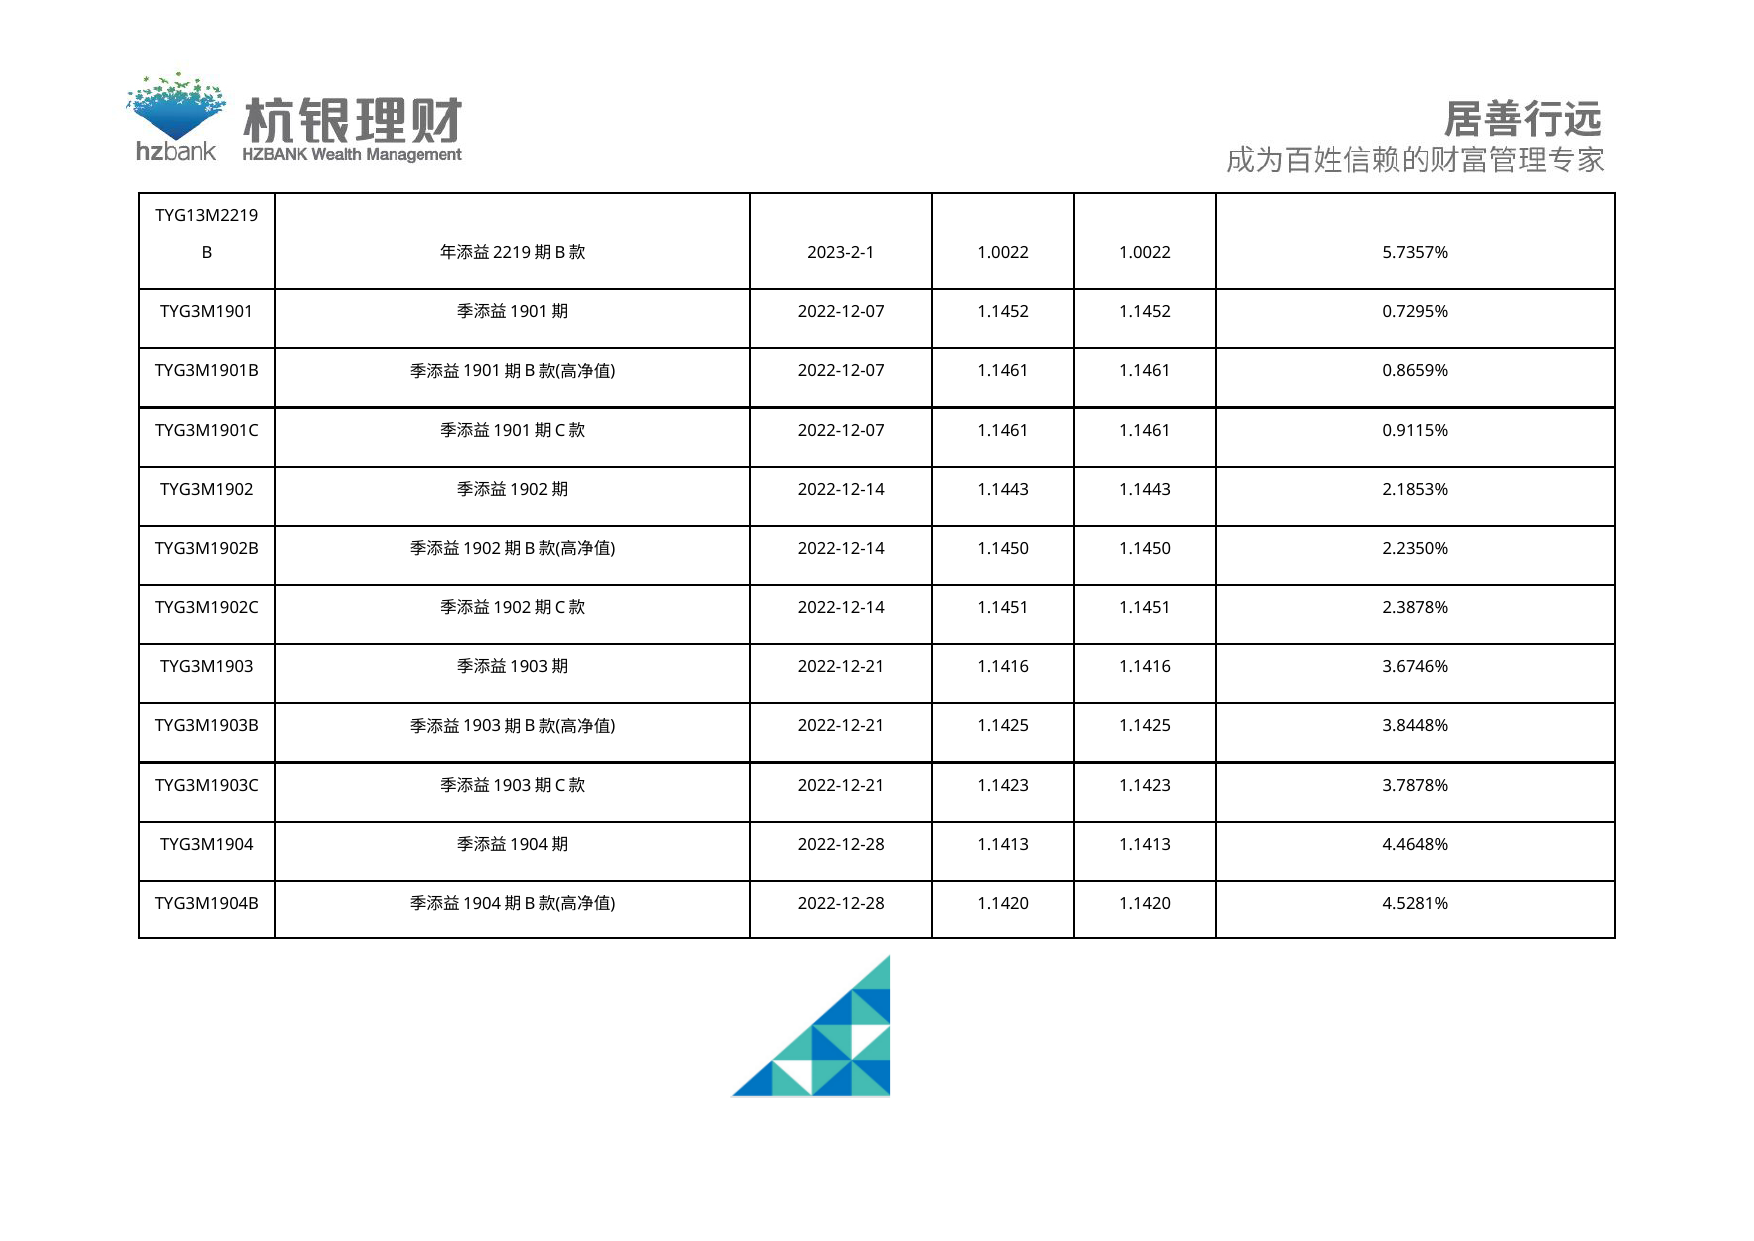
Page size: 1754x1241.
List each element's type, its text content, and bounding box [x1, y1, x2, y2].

table_cell 2022-12-21 [751, 704, 931, 761]
table_cell 1.1423 [1075, 764, 1215, 821]
table_cell TYG3M1903 [140, 645, 274, 702]
table_cell 1.1461 [933, 409, 1073, 466]
table_cell 1.1423 [933, 764, 1073, 821]
table_cell 2023-2-1 [751, 194, 931, 288]
table_cell 2022-12-28 [751, 823, 931, 880]
table_cell 季添益1901期 [276, 290, 749, 347]
table_cell 2.2350% [1217, 527, 1614, 584]
table_cell TYG13M2219B [140, 194, 274, 288]
table_cell 1.1450 [1075, 527, 1215, 584]
table_cell 2022-12-21 [751, 764, 931, 821]
table_cell 2022-12-14 [751, 527, 931, 584]
table_cell 1.1450 [933, 527, 1073, 584]
table_cell 1.1416 [933, 645, 1073, 702]
table_cell 1.1413 [933, 823, 1073, 880]
table_cell 5.7357% [1217, 194, 1614, 288]
table_cell 2022-12-21 [751, 645, 931, 702]
table_cell 2022-12-14 [751, 468, 931, 525]
table_cell 2022-12-14 [751, 586, 931, 643]
picture [730, 943, 891, 1098]
table_cell 年添益2219期B款 [276, 194, 749, 288]
table_cell 3.8448% [1217, 704, 1614, 761]
table_cell 1.1443 [933, 468, 1073, 525]
picture [1168, 77, 1726, 179]
table_cell 1.1416 [1075, 645, 1215, 702]
table_cell 季添益1902期C款 [276, 586, 749, 643]
table_cell 2.1853% [1217, 468, 1614, 525]
table_cell 季添益1903期C款 [276, 764, 749, 821]
table_cell 2022-12-07 [751, 349, 931, 406]
table_cell 1.1425 [933, 704, 1073, 761]
table_cell 3.6746% [1217, 645, 1614, 702]
table_cell 1.1443 [1075, 468, 1215, 525]
table_cell 1.0022 [1075, 194, 1215, 288]
table_cell 1.1420 [933, 882, 1073, 937]
table_cell 4.5281% [1217, 882, 1614, 937]
table_cell 2022-12-28 [751, 882, 931, 937]
table_cell 1.1413 [1075, 823, 1215, 880]
table_cell 季添益1901期C款 [276, 409, 749, 466]
table_cell TYG3M1901C [140, 409, 274, 466]
table_cell 季添益1903期 [276, 645, 749, 702]
table_cell 2.3878% [1217, 586, 1614, 643]
table_cell TYG3M1904B [140, 882, 274, 937]
table_cell TYG3M1902C [140, 586, 274, 643]
picture [4, 40, 548, 181]
table_cell 季添益1904期 [276, 823, 749, 880]
table_cell 1.1425 [1075, 704, 1215, 761]
table_cell 2022-12-07 [751, 290, 931, 347]
table_cell TYG3M1903B [140, 704, 274, 761]
table_cell TYG3M1904 [140, 823, 274, 880]
table_cell 1.0022 [933, 194, 1073, 288]
table_cell TYG3M1903C [140, 764, 274, 821]
table_cell 1.1451 [933, 586, 1073, 643]
table_cell 3.7878% [1217, 764, 1614, 821]
table_cell 1.1452 [933, 290, 1073, 347]
table_cell TYG3M1901B [140, 349, 274, 406]
table_cell TYG3M1902B [140, 527, 274, 584]
table_cell 0.8659% [1217, 349, 1614, 406]
table_cell 季添益1904期B款(高净值) [276, 882, 749, 937]
table_cell 2022-12-07 [751, 409, 931, 466]
table_cell 1.1461 [1075, 349, 1215, 406]
table_cell 1.1420 [1075, 882, 1215, 937]
table_cell 0.7295% [1217, 290, 1614, 347]
table_cell 4.4648% [1217, 823, 1614, 880]
table_cell 1.1451 [1075, 586, 1215, 643]
table_cell 季添益1902期B款(高净值) [276, 527, 749, 584]
table_cell 1.1452 [1075, 290, 1215, 347]
table_cell 季添益1902期 [276, 468, 749, 525]
table_cell 季添益1903期B款(高净值) [276, 704, 749, 761]
table_cell 0.9115% [1217, 409, 1614, 466]
table_cell TYG3M1902 [140, 468, 274, 525]
table_cell 1.1461 [933, 349, 1073, 406]
table_cell 季添益1901期B款(高净值) [276, 349, 749, 406]
table_cell TYG3M1901 [140, 290, 274, 347]
table_cell 1.1461 [1075, 409, 1215, 466]
